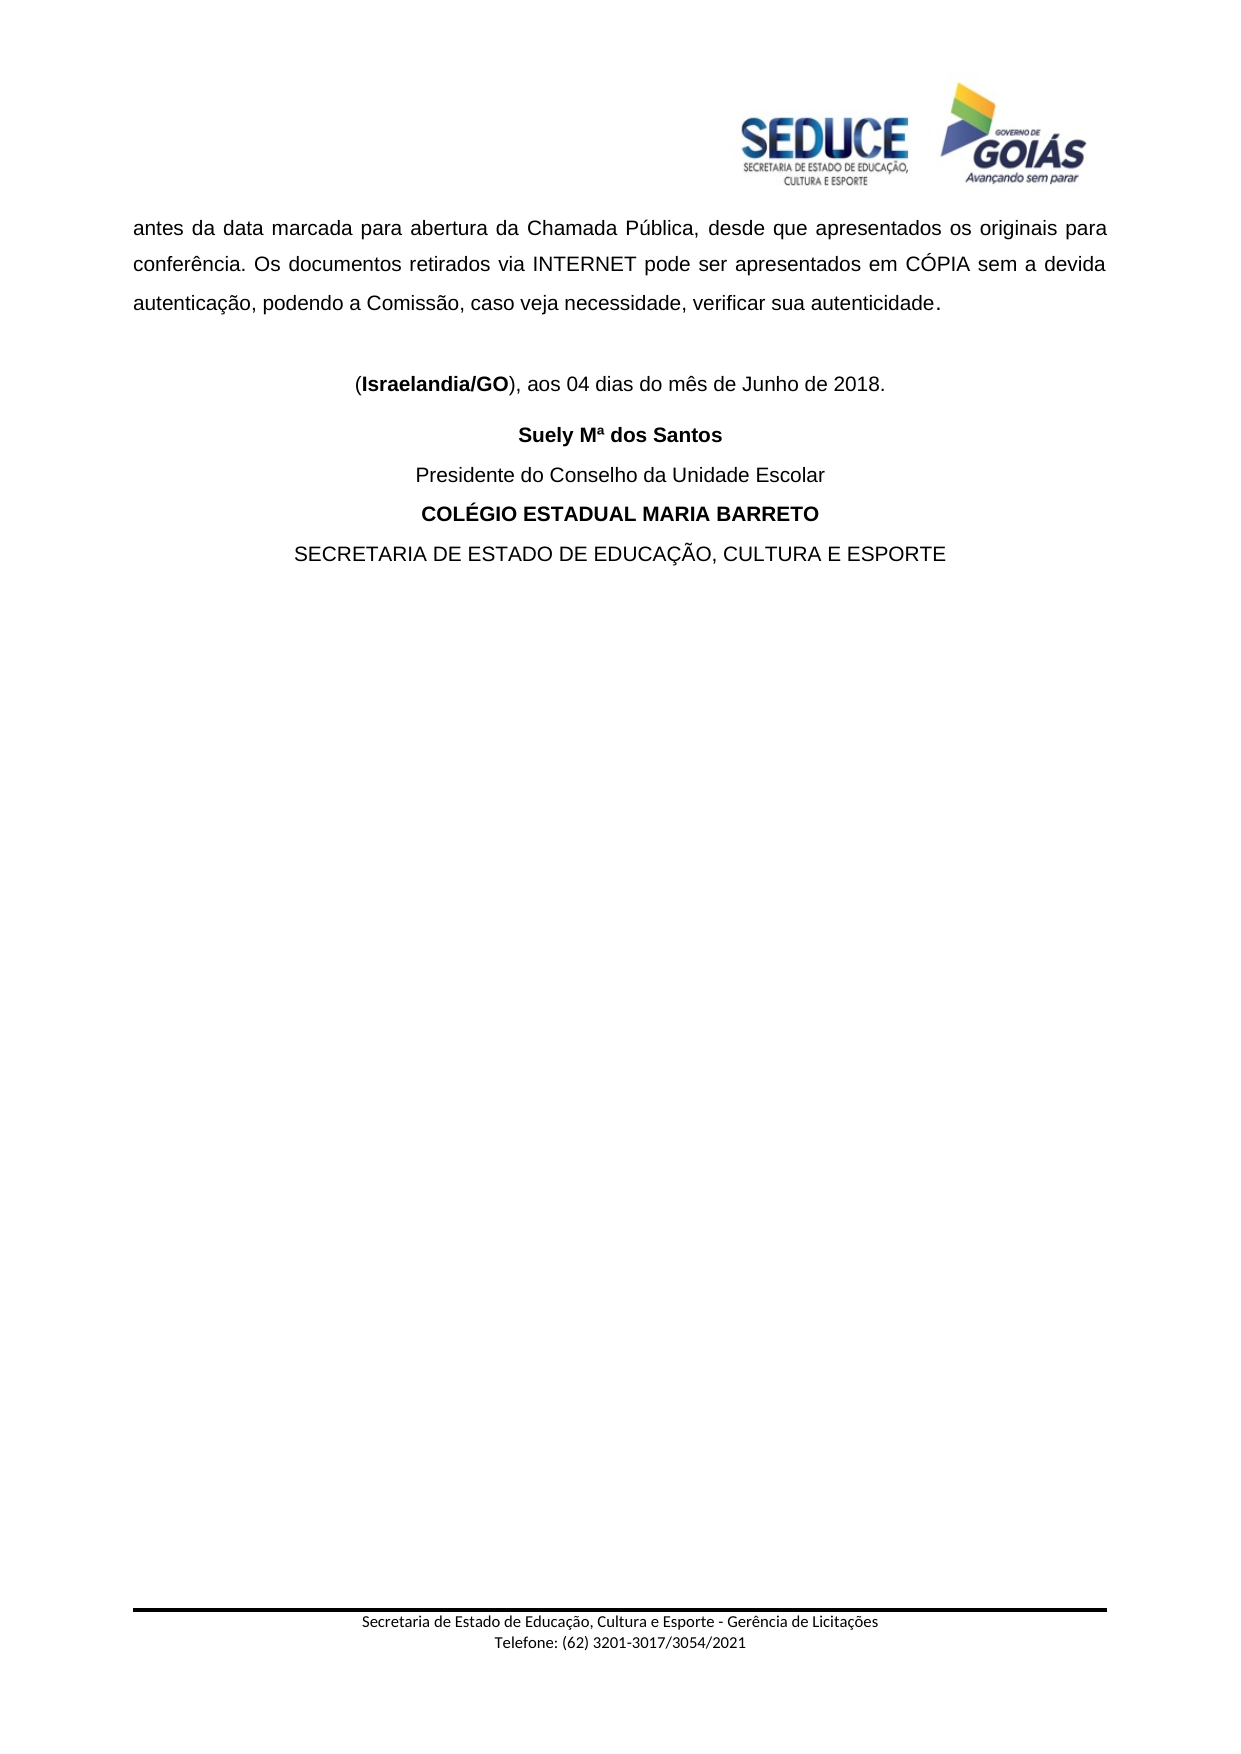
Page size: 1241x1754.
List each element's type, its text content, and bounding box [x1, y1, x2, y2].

text Suely Mª dos Santos [133, 423, 1107, 447]
text SECRETARIA DE ESTADO DE EDUCAÇÃO, CULTURA E ESPORTE [133, 542, 1107, 566]
text (Israelandia/GO), aos 04 dias do mês de Junho de 2018. [133, 372, 1107, 396]
text COLÉGIO ESTADUAL MARIA BARRETO [133, 502, 1107, 526]
text Presidente do Conselho da Unidade Escolar [133, 463, 1107, 487]
picture [726, 73, 1108, 216]
